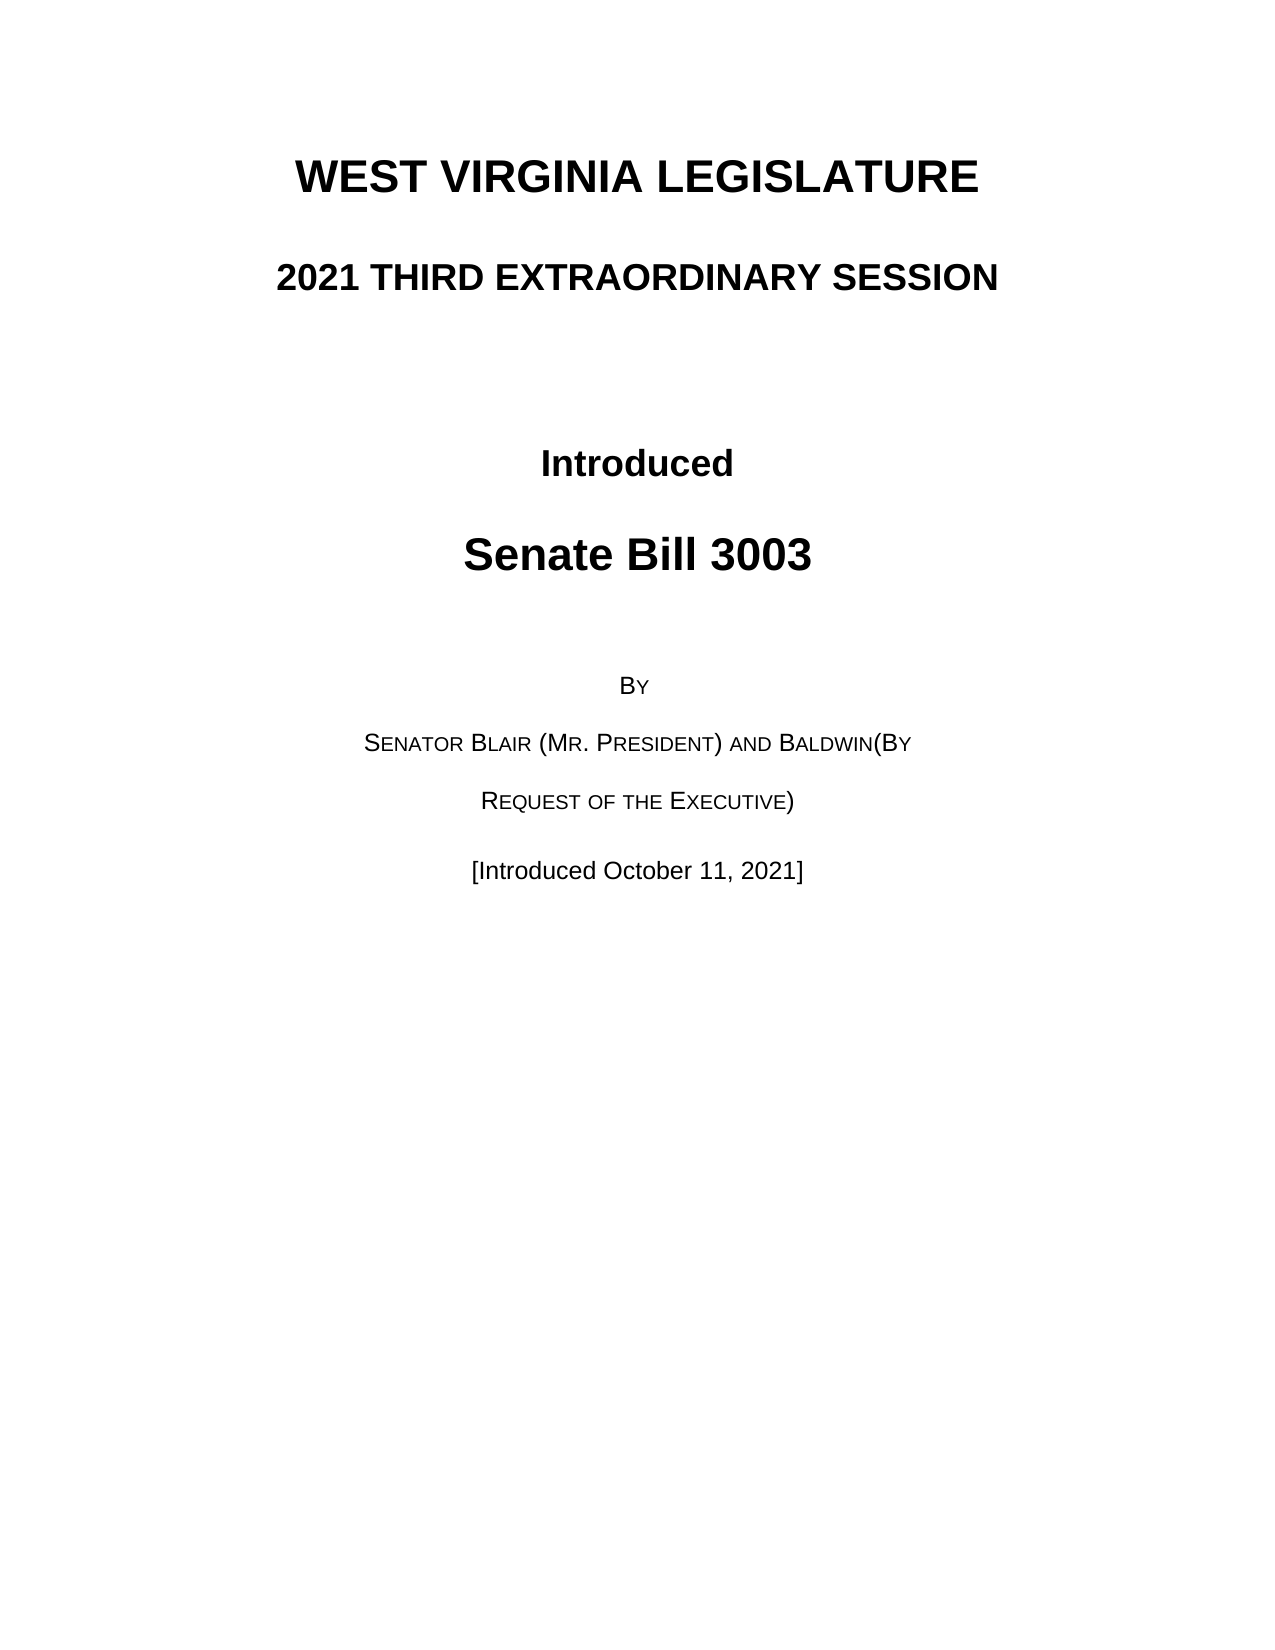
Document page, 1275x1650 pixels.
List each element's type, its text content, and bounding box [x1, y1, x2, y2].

title 2021 third extraordinary session [150, 255, 1125, 298]
title WEST virginia legislature [150, 150, 1125, 203]
text By [337, 671, 937, 814]
text Bill [150, 528, 1125, 581]
text [] [337, 856, 937, 884]
